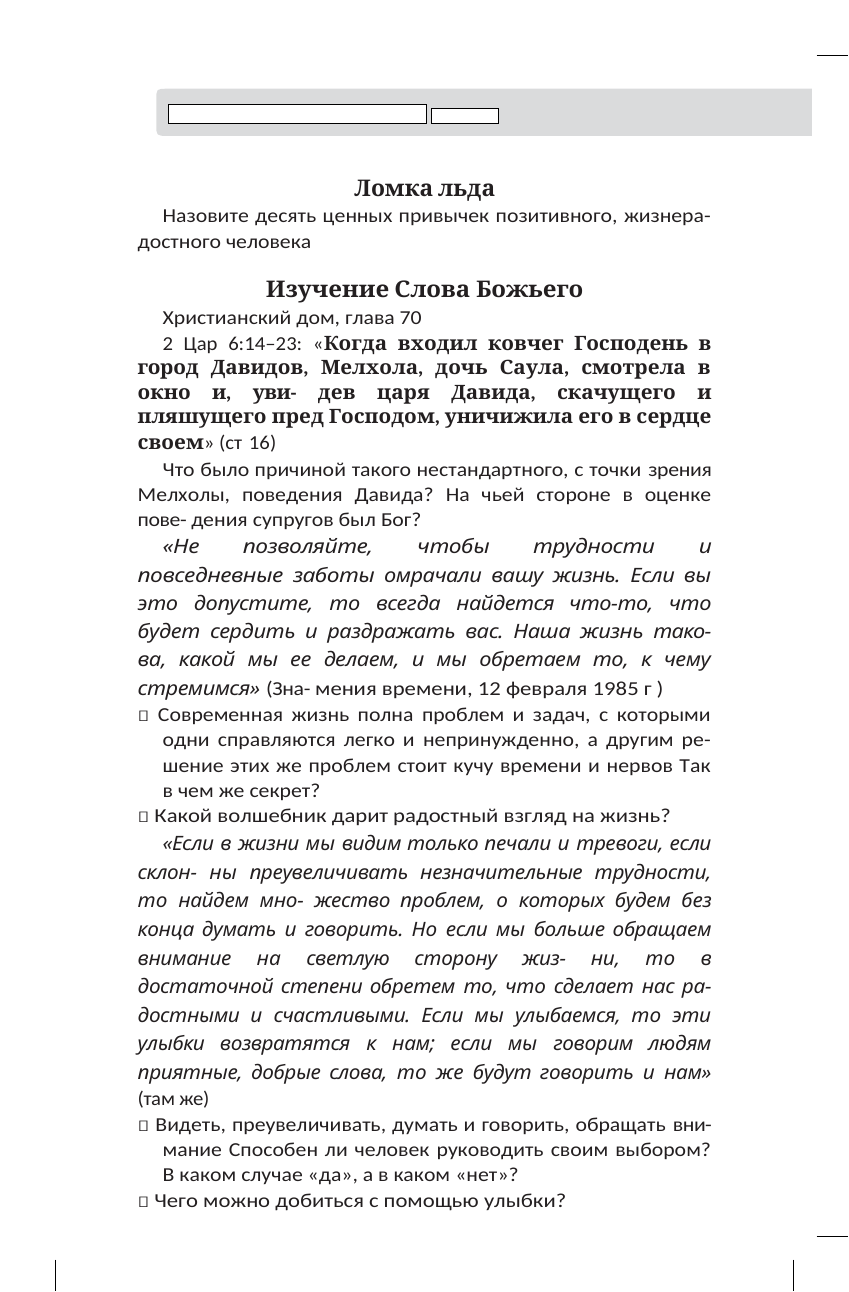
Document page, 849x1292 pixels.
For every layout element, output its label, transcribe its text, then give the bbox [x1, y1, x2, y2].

text Христианский дом, глава 70 [162, 305, 805, 329]
text  Какой волшебник дарит радостный взгляд на жизнь? [137, 803, 805, 828]
text Что было причиной такого нестандартного, с точки зрения Мелхолы, поведения Давида? На чьей стороне в оценке пове- дения супругов был Бог? [137, 457, 712, 531]
subtitle Изучение Слова Божьего [260, 277, 589, 303]
text 2 Цар 6:14–23: «Когда входил ковчег Господень в город Давидов, Мелхола, дочь Саула, смотрела в окно и, уви- дев царя Давида, скачущего и пляшущего пред Господом, уничижила его в сердце своем» (ст 16) [137, 331, 712, 455]
text «Если в жизни мы видим только печали и тревоги, если склон- ны преувеличивать незначительные трудности, то найдем мно- жество проблем, о которых будем без конца думать и говорить. Но если мы больше обращаем внимание на светлую сторону жиз- ни, то в достаточной степени обретем то, что сделает нас ра- достными и счастливыми. Если мы улыбаемся, то эти улыбки возвратятся к нам; если мы говорим людям приятные, добрые слова, то же будут говорить и нам» (там же) [137, 829, 712, 1110]
subtitle Ломка льда [260, 176, 589, 202]
picture [169, 105, 426, 123]
text  Чего можно добиться с помощью улыбки? [137, 1188, 805, 1212]
text  Современная жизнь полна проблем и задач, с которыми одни справляются легко и непринужденно, а другим ре- шение этих же проблем стоит кучу времени и нервов Так в чем же секрет? [137, 702, 712, 802]
text  Видеть, преувеличивать, думать и говорить, обращать вни- мание Способен ли человек руководить своим выбором? В каком случае «да», а в каком «нет»? [137, 1112, 712, 1187]
picture [432, 109, 498, 123]
text «Не позволяйте, чтобы трудности и повседневные заботы омрачали вашу жизнь. Если вы это допустите, то всегда найдется что-то, что будет сердить и раздражать вас. Наша жизнь тако- ва, какой мы ее делаем, и мы обретаем то, к чему стремимся» (Зна- мения времени, 12 февраля 1985 г ) [137, 533, 712, 701]
text Назовите десять ценных привычек позитивного, жизнера- достного человека [137, 203, 712, 253]
